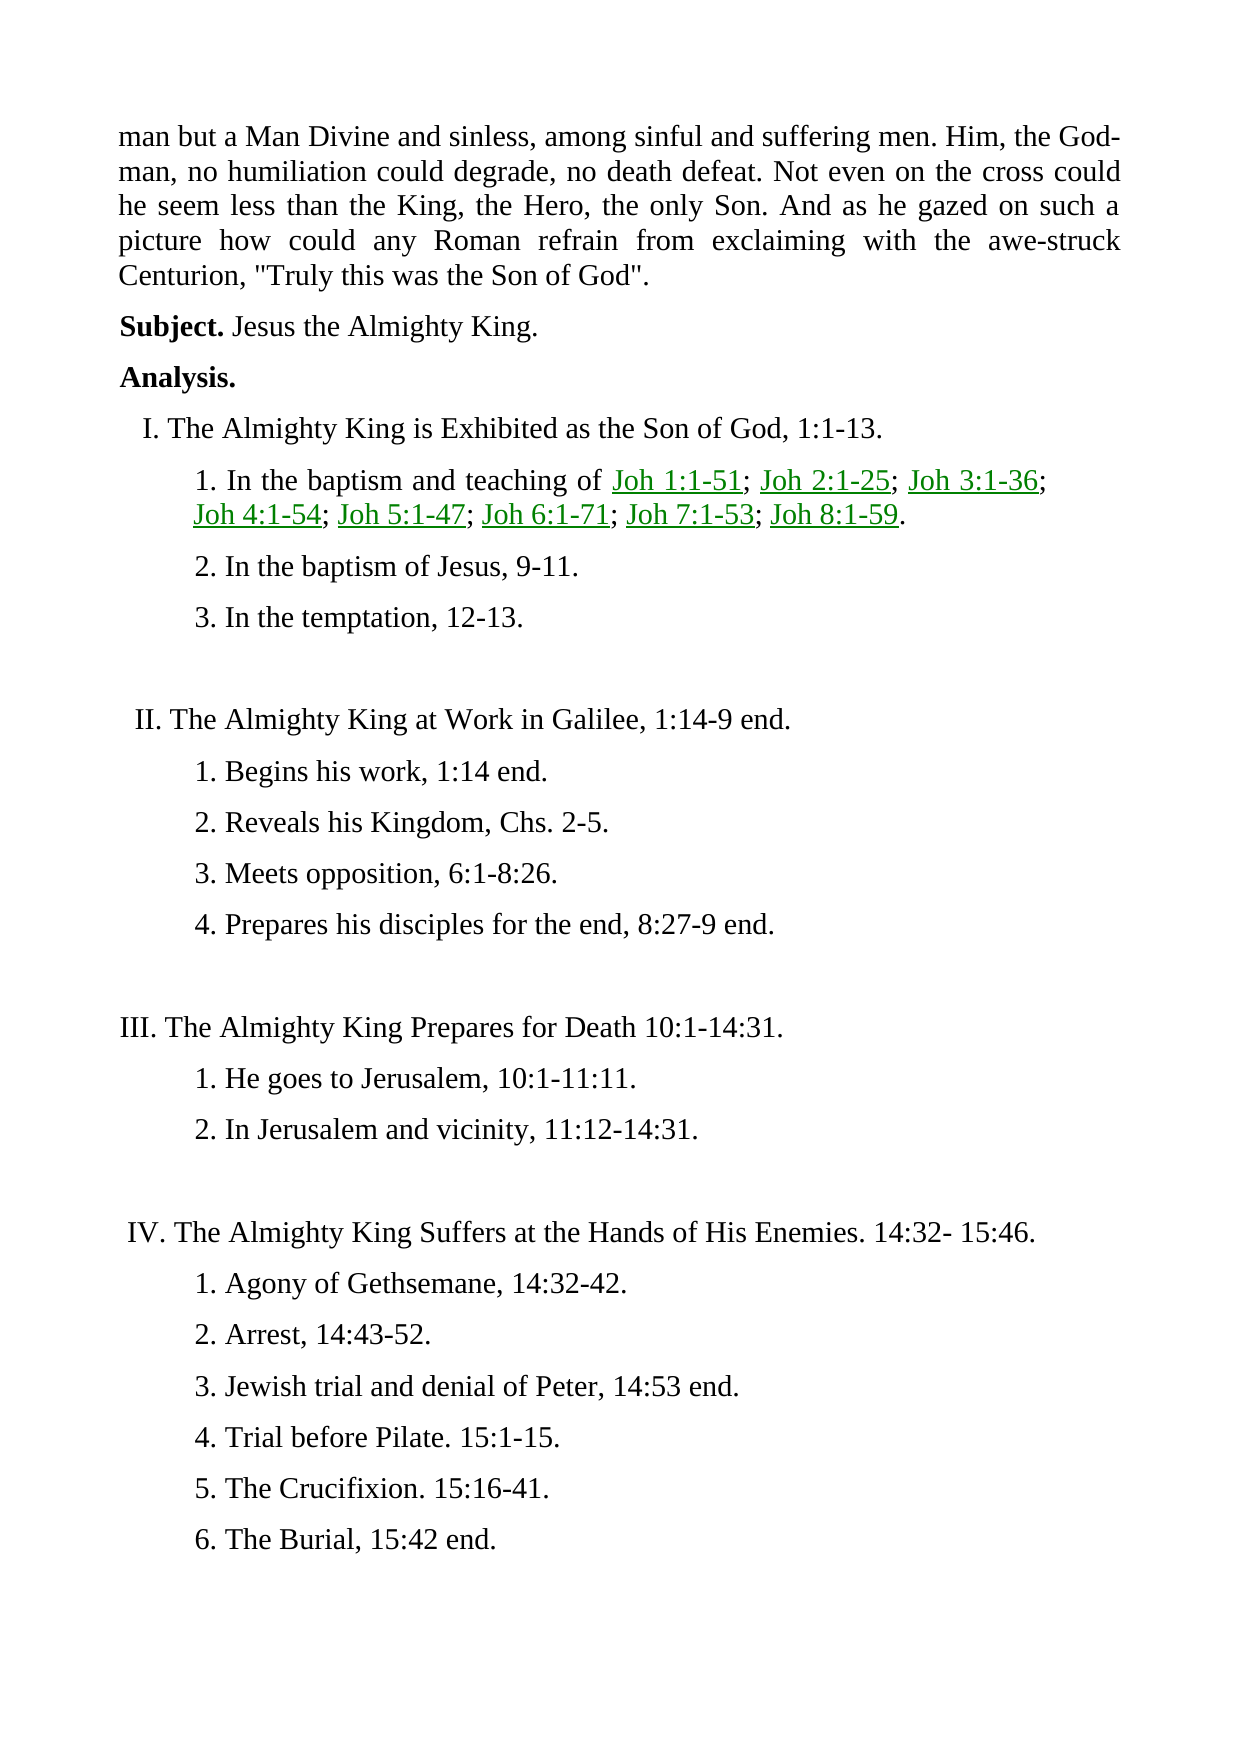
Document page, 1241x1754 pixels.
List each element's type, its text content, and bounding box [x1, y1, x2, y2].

text Analysis. [118, 359, 1122, 394]
text 6. The Burial, 15:42 end. [193, 1522, 1047, 1556]
text 2. Arrest, 14:43-52. [193, 1317, 1047, 1351]
text Subject. Jesus the Almighty King. [118, 308, 1122, 343]
text III. The Almighty King Prepares for Death 10:1-14:31. [118, 1009, 1122, 1044]
text 3. Meets opposition, 6:1-8:26. [193, 855, 1047, 890]
text 1. Agony of Gethsemane, 14:32-42. [193, 1265, 1047, 1300]
text 1. He goes to Jerusalem, 10:1-11:11. [193, 1060, 1047, 1095]
text II. The Almighty King at Work in Galilee, 1:14-9 end. [118, 702, 1122, 736]
text IV. The Almighty King Suffers at the Hands of His Enemies. 14:32- 15:46. [118, 1214, 1122, 1249]
text 4. Trial before Pilate. 15:1-15. [193, 1419, 1047, 1454]
text 2. In Jerusalem and vicinity, 11:12-14:31. [193, 1112, 1047, 1146]
text 1. In the baptism and teaching of Joh 1:1-51; Joh 2:1-25; Joh 3:1-36; Joh 4:1-54; Joh 5:1-47; Joh 6:1-71; Joh 7:1-53; Joh 8:1-59. [193, 462, 1047, 531]
text 2. In the baptism of Jesus, 9-11. [193, 548, 1047, 582]
text 5. The Crucifixion. 15:16-41. [193, 1470, 1047, 1505]
text 3. Jewish trial and denial of Peter, 14:53 end. [193, 1368, 1047, 1402]
text 4. Prepares his disciples for the end, 8:27-9 end. [193, 907, 1047, 941]
text 2. Reveals his Kingdom, Chs. 2-5. [193, 804, 1047, 839]
text I. The Almighty King is Exhibited as the Son of God, 1:1-13. [118, 411, 1122, 445]
text 1. Begins his work, 1:14 end. [193, 753, 1047, 787]
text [118, 118, 1122, 292]
text 3. In the temptation, 12-13. [193, 599, 1047, 634]
